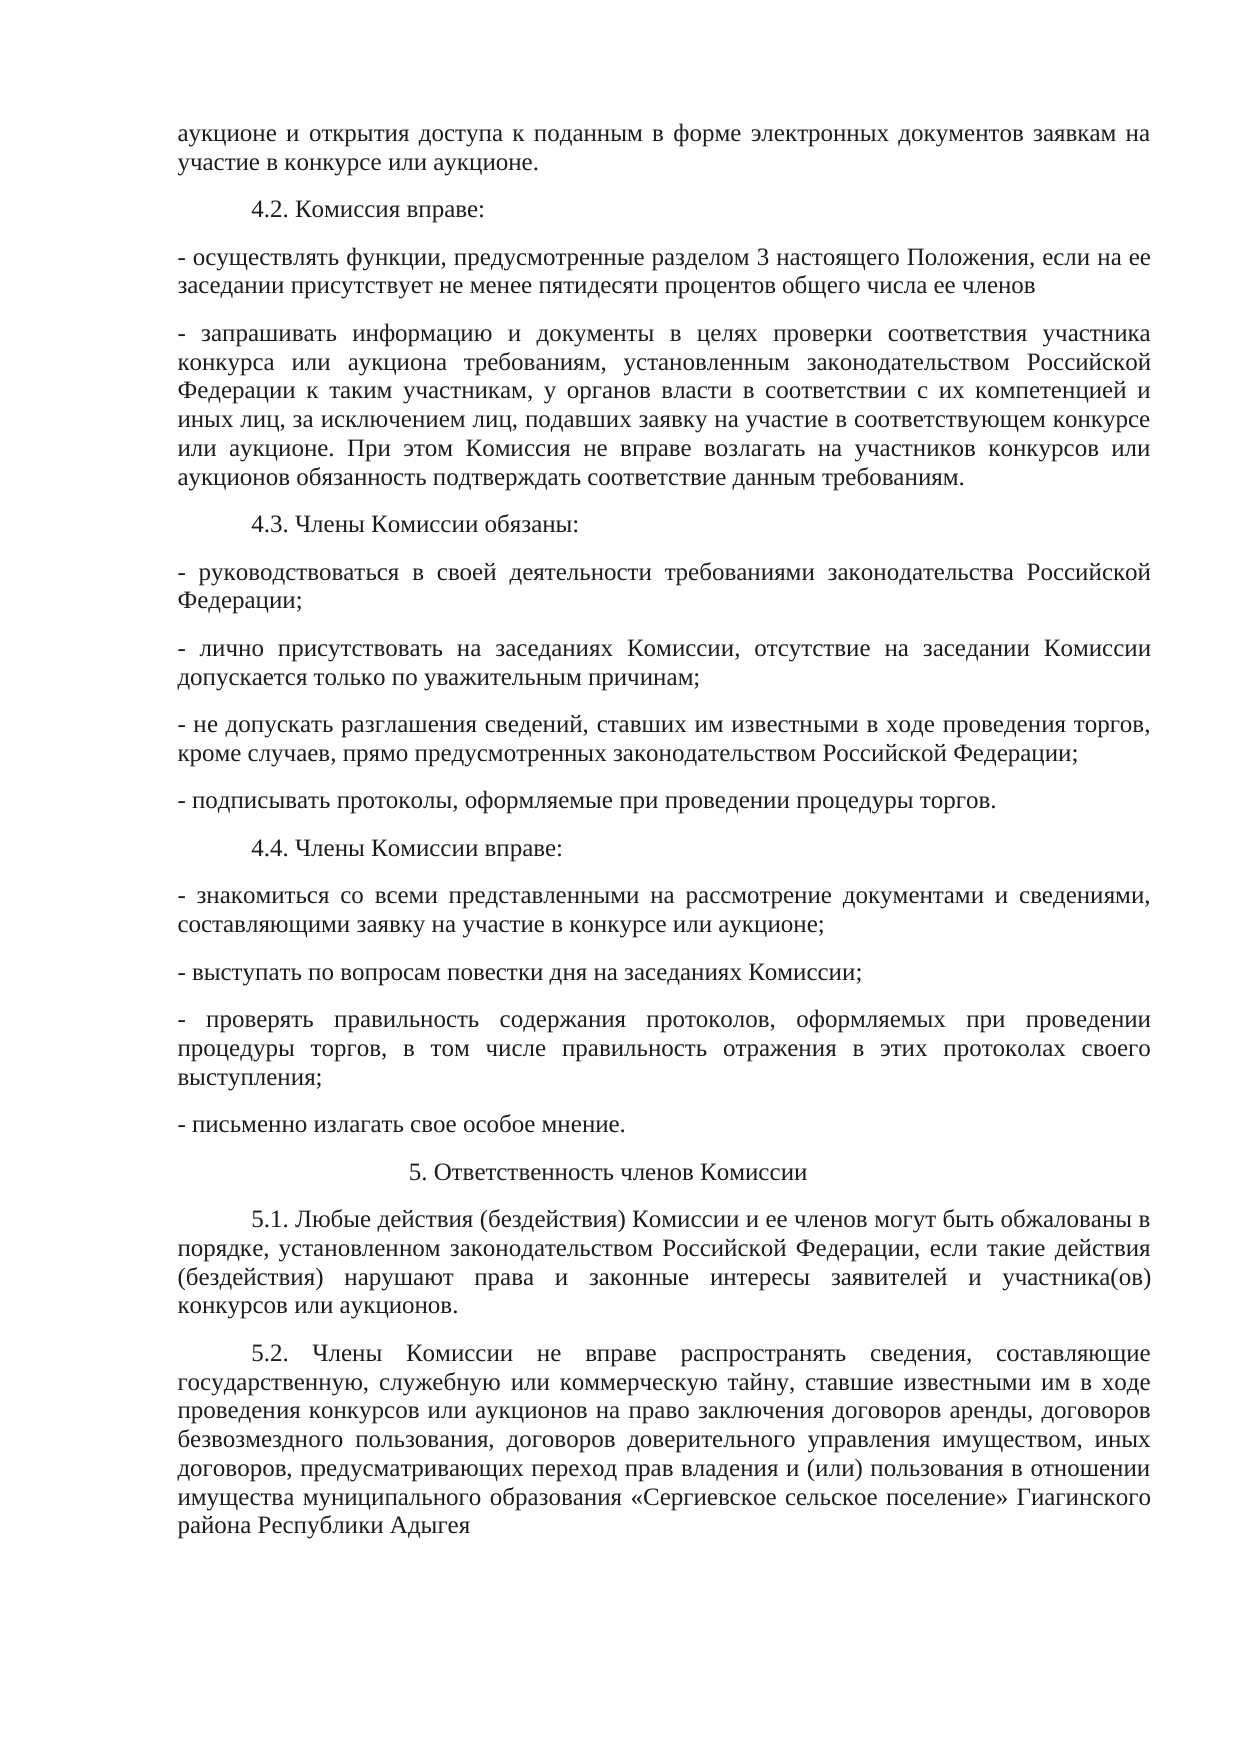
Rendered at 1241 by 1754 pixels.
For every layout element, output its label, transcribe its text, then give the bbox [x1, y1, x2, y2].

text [177, 118, 1152, 176]
text - знакомиться со всеми представленными на рассмотрение документами и сведениями, составляющими заявку на участие в конкурсе или аукционе; [177, 881, 1152, 938]
text 4.3. Члены Комиссии обязаны: [177, 509, 1152, 538]
text 4.4. Члены Комиссии вправе: [177, 833, 1152, 862]
text - проверять правильность содержания протоколов, оформляемых при проведении процедуры торгов, в том числе правильность отражения в этих протоколах своего выступления; [177, 1004, 1152, 1091]
text - запрашивать информацию и документы в целях проверки соответствия участника конкурса или аукциона требованиям, установленным законодательством Российской Федерации к таким участникам, у органов власти в соответствии с их компетенцией и иных лиц, за исключением лиц, подавших заявку на участие в соответствующем конкурсе или аукционе. При этом Комиссия не вправе возлагать на участников конкурсов или аукционов обязанность подтверждать соответствие данным требованиям. [177, 318, 1152, 491]
text - не допускать разглашения сведений, ставших им известными в ходе проведения торгов, кроме случаев, прямо предусмотренных законодательством Российской Федерации; [177, 709, 1152, 767]
text 4.2. Комиссия вправе: [177, 194, 1152, 223]
text - осуществлять функции, предусмотренные разделом 3 настоящего Положения, если на ее заседании присутствует не менее пятидесяти процентов общего числа ее членов [177, 242, 1152, 299]
text 5.1. Любые действия (бездействия) Комиссии и ее членов могут быть обжалованы в порядке, установленном законодательством Российской Федерации, если такие действия (бездействия) нарушают права и законные интересы заявителей и участника(ов) конкурсов или аукционов. [177, 1204, 1152, 1319]
text - выступать по вопросам повестки дня на заседаниях Комиссии; [177, 957, 1152, 986]
text - руководствоваться в своей деятельности требованиями законодательства Российской Федерации; [177, 557, 1152, 614]
text 5. Ответственность членов Комиссии [177, 1157, 1152, 1186]
text - лично присутствовать на заседаниях Комиссии, отсутствие на заседании Комиссии допускается только по уважительным причинам; [177, 633, 1152, 691]
text - подписывать протоколы, оформляемые при проведении процедуры торгов. [177, 786, 1152, 814]
text 5.2. Члены Комиссии не вправе распространять сведения, составляющие государственную, служебную или коммерческую тайну, ставшие известными им в ходе проведения конкурсов или аукционов на право заключения договоров аренды, договоров безвозмездного пользования, договоров доверительного управления имуществом, иных договоров, предусматривающих переход прав владения и (или) пользования в отношении имущества муниципального образования «Сергиевское сельское поселение» Гиагинского района Республики Адыгея [177, 1338, 1152, 1539]
text - письменно излагать свое особое мнение. [177, 1109, 1152, 1138]
